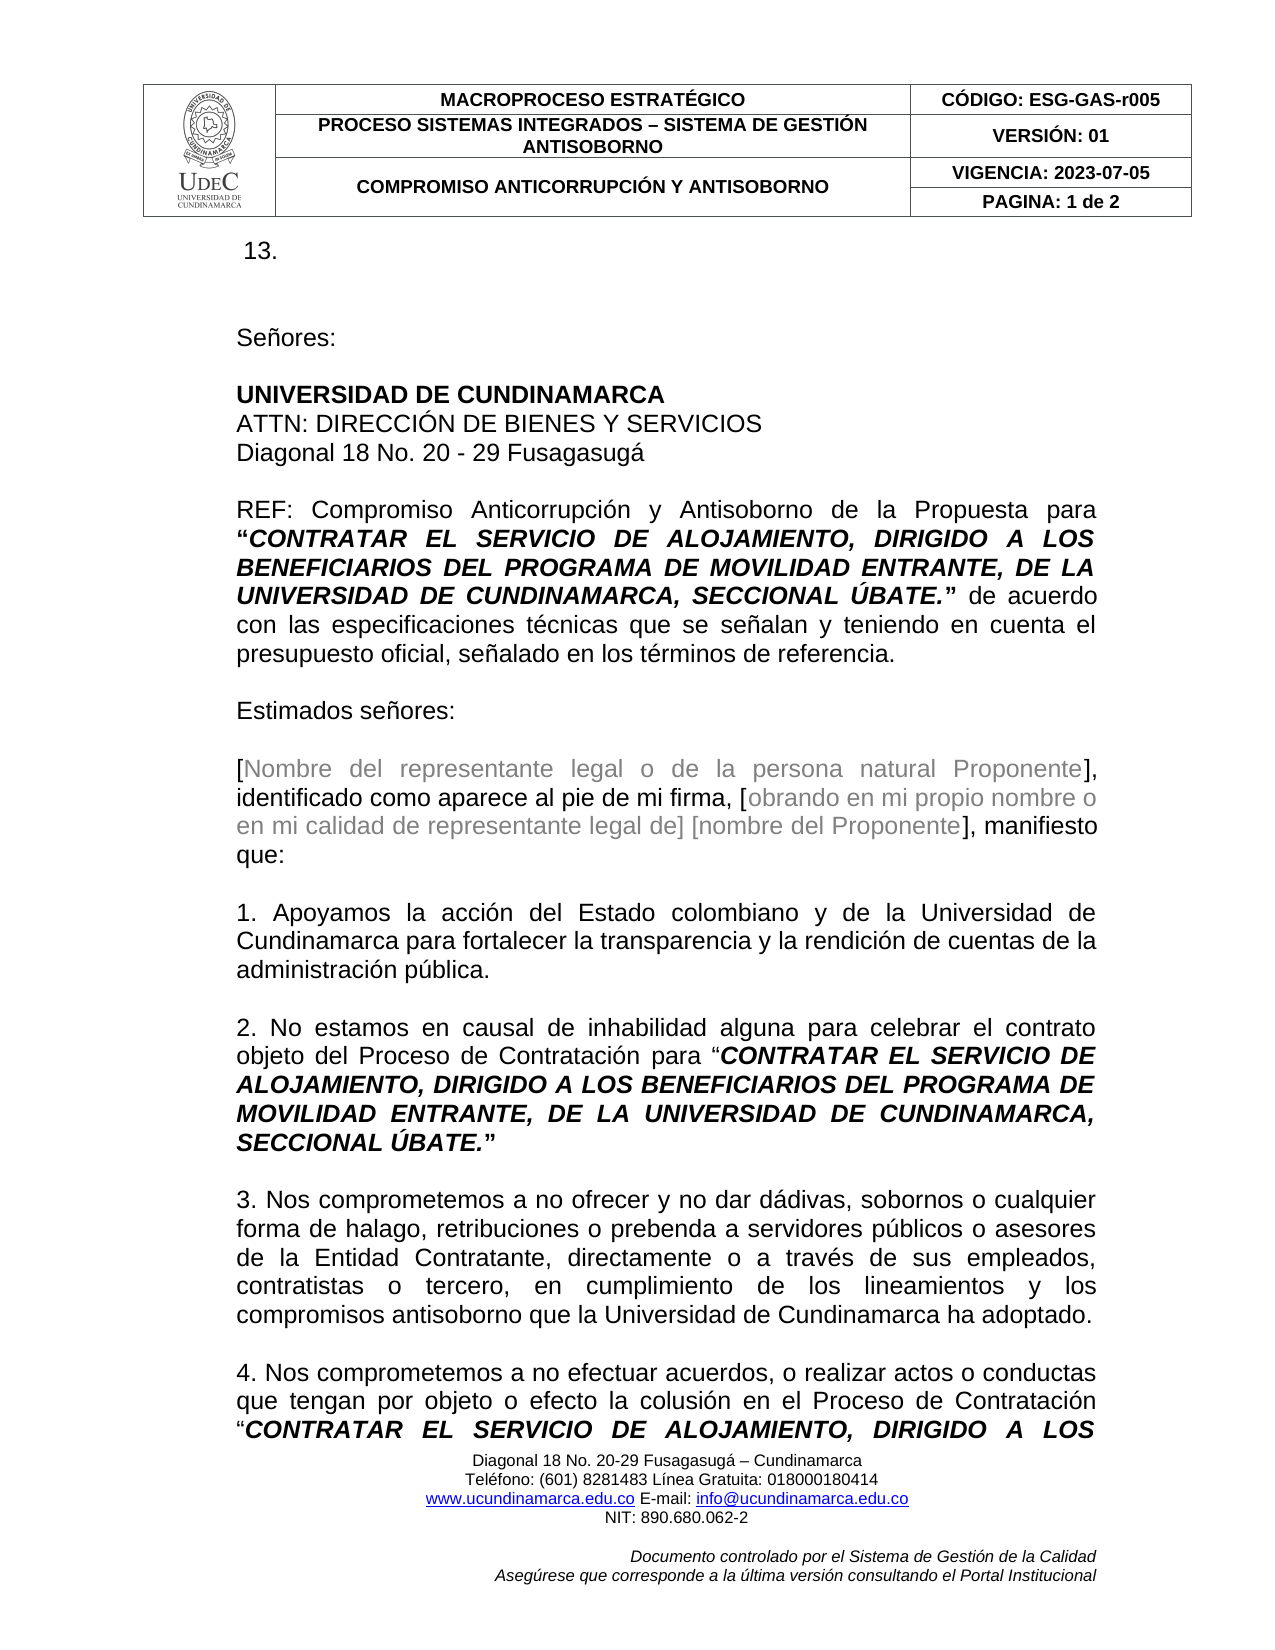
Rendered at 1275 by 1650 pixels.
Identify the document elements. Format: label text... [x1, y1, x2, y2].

text 1. Apoyamos la acción del Estado colombiano y de la Universidad de Cundinamarca para fortalecer la transparencia y la rendición de cuentas de la administración pública. [236, 897, 1098, 984]
text Señores: [236, 322, 1098, 351]
text UNIVERSIDAD DE CUNDINAMARCA [236, 380, 1098, 409]
text 3. Nos comprometemos a no ofrecer y no dar dádivas, sobornos o cualquier forma de halago, retribuciones o prebenda a servidores públicos o asesores de la Entidad Contratante, directamente o a través de sus empleados, contratistas o tercero, en cumplimiento de los lineamientos y los compromisos antisoborno que la Universidad de Cundinamarca ha adoptado. [236, 1185, 1098, 1329]
text REF: Compromiso Anticorrupción y Antisoborno de la Propuesta para “CONTRATAR EL SERVICIO DE ALOJAMIENTO, DIRIGIDO A LOS BENEFICIARIOS DEL PROGRAMA DE MOVILIDAD ENTRANTE, DE LA UNIVERSIDAD DE CUNDINAMARCA, SECCIONAL ÚBATE.” de acuerdo con las especificaciones técnicas que se señalan y teniendo en cuenta el presupuesto oficial, señalado en los términos de referencia. [236, 495, 1098, 667]
text 13. [236, 236, 1098, 265]
text [Nombre del representante legal o de la persona natural Proponente], identificado como aparece al pie de mi firma, [obrando en mi propio nombre o en mi calidad de representante legal de] [nombre del Proponente], manifiesto que: [236, 754, 1098, 869]
text Estimados señores: [236, 696, 1098, 725]
text ATTN: DIRECCIÓN DE BIENES Y SERVICIOS [236, 409, 1098, 437]
text 2. No estamos en causal de inhabilidad alguna para celebrar el contrato objeto del Proceso de Contratación para “CONTRATAR EL SERVICIO DE ALOJAMIENTO, DIRIGIDO A LOS BENEFICIARIOS DEL PROGRAMA DE MOVILIDAD ENTRANTE, DE LA UNIVERSIDAD DE CUNDINAMARCA, SECCIONAL ÚBATE.” [236, 1012, 1098, 1156]
picture [177, 91, 242, 210]
text Diagonal 18 No. 20 - 29 Fusagasugá [236, 437, 1098, 466]
